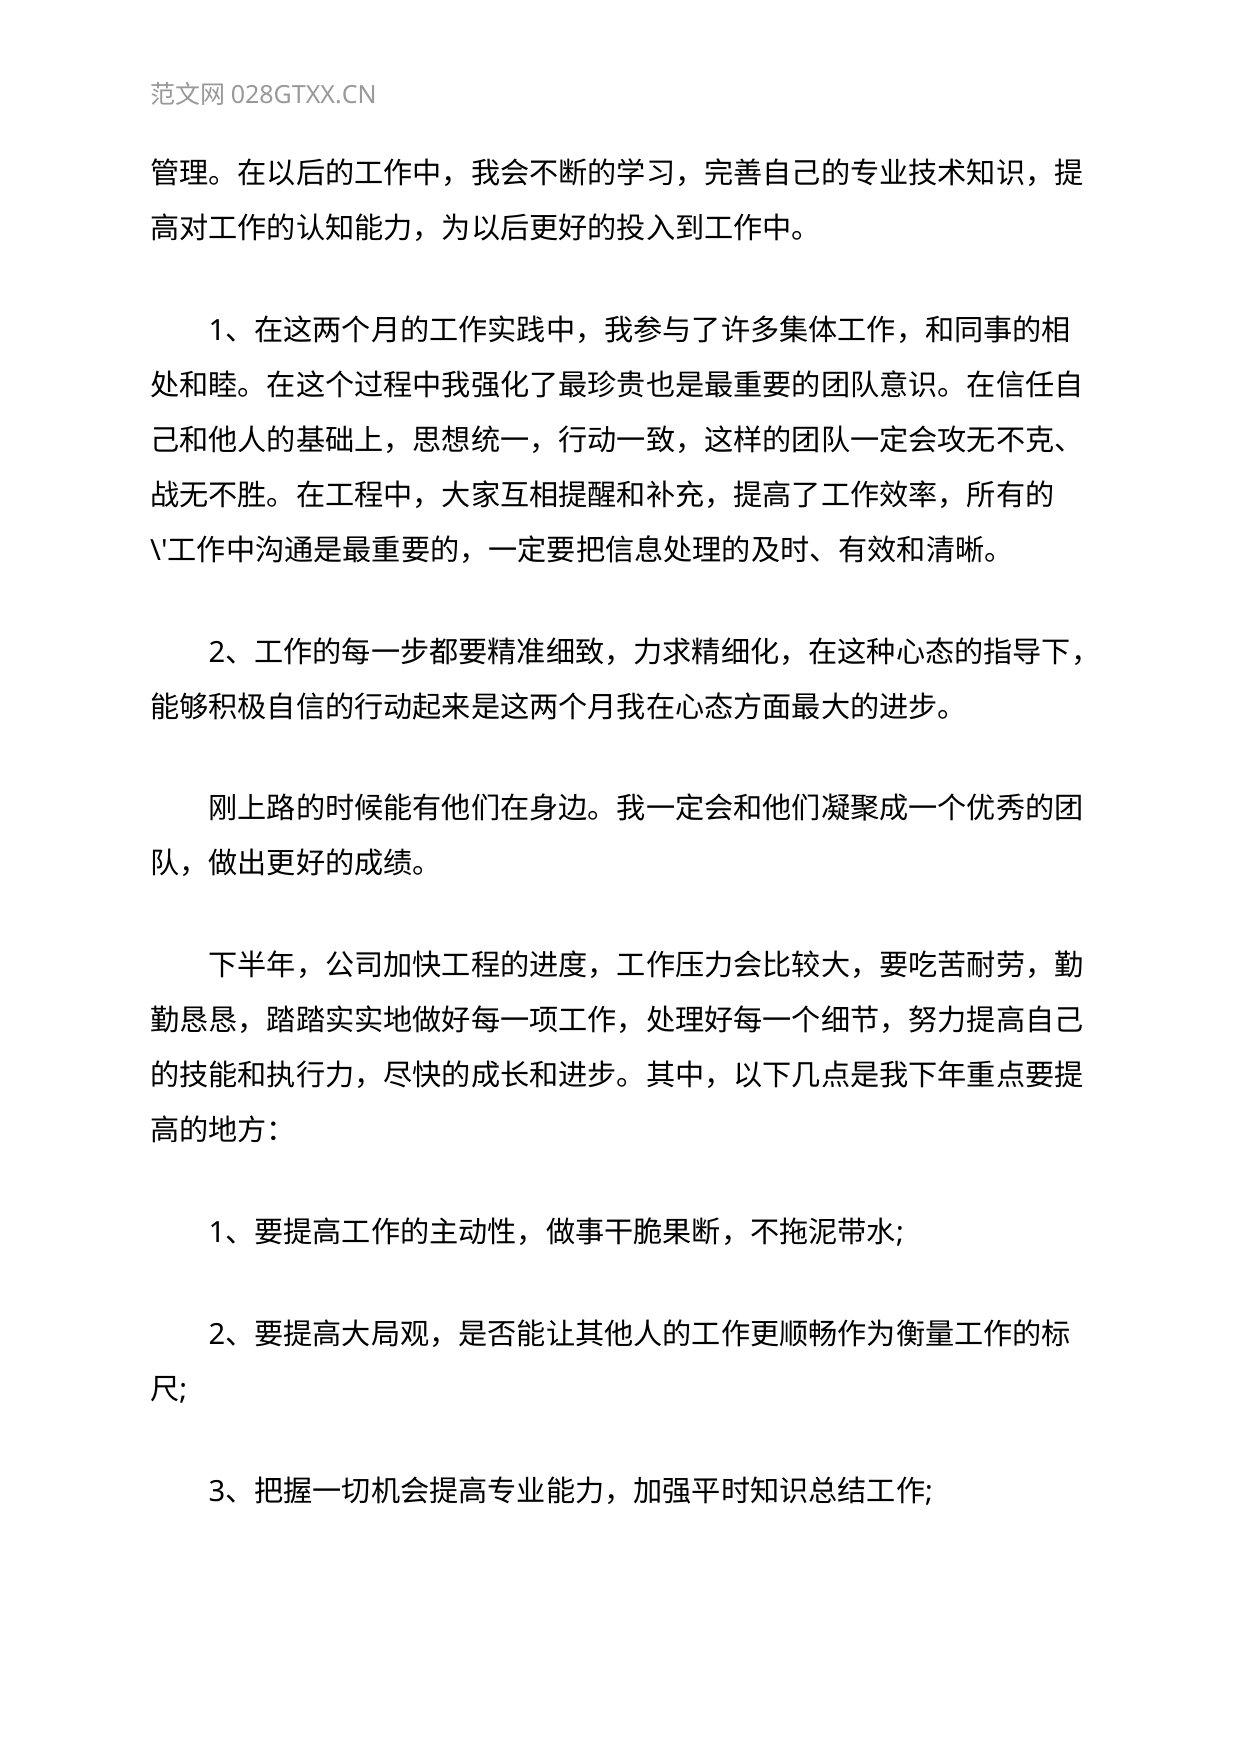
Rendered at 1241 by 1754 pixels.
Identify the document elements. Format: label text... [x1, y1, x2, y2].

text 刚上路的时候能有他们在身边。我一定会和他们凝聚成一个优秀的团队，做出更好的成绩。 [150, 785, 1090, 882]
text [150, 150, 1090, 247]
text 1、在这两个月的工作实践中，我参与了许多集体工作，和同事的相处和睦。在这个过程中我强化了最珍贵也是最重要的团队意识。在信任自己和他人的基础上，思想统一，行动一致，这样的团队一定会攻无不克、战无不胜。在工程中，大家互相提醒和补充，提高了工作效率，所有的\'工作中沟通是最重要的，一定要把信息处理的及时、有效和清晰。 [150, 307, 1090, 569]
text 2、要提高大局观，是否能让其他人的工作更顺畅作为衡量工作的标尺; [150, 1310, 1090, 1408]
text 3、把握一切机会提高专业能力，加强平时知识总结工作; [150, 1467, 1090, 1509]
text 1、要提高工作的主动性，做事干脆果断，不拖泥带水; [150, 1208, 1090, 1251]
text 2、工作的每一步都要精准细致，力求精细化，在这种心态的指导下，能够积极自信的行动起来是这两个月我在心态方面最大的进步。 [150, 628, 1090, 726]
text 下半年，公司加快工程的进度，工作压力会比较大，要吃苦耐劳，勤勤恳恳，踏踏实实地做好每一项工作，处理好每一个细节，努力提高自己的技能和执行力，尽快的成长和进步。其中，以下几点是我下年重点要提高的地方： [150, 942, 1090, 1149]
